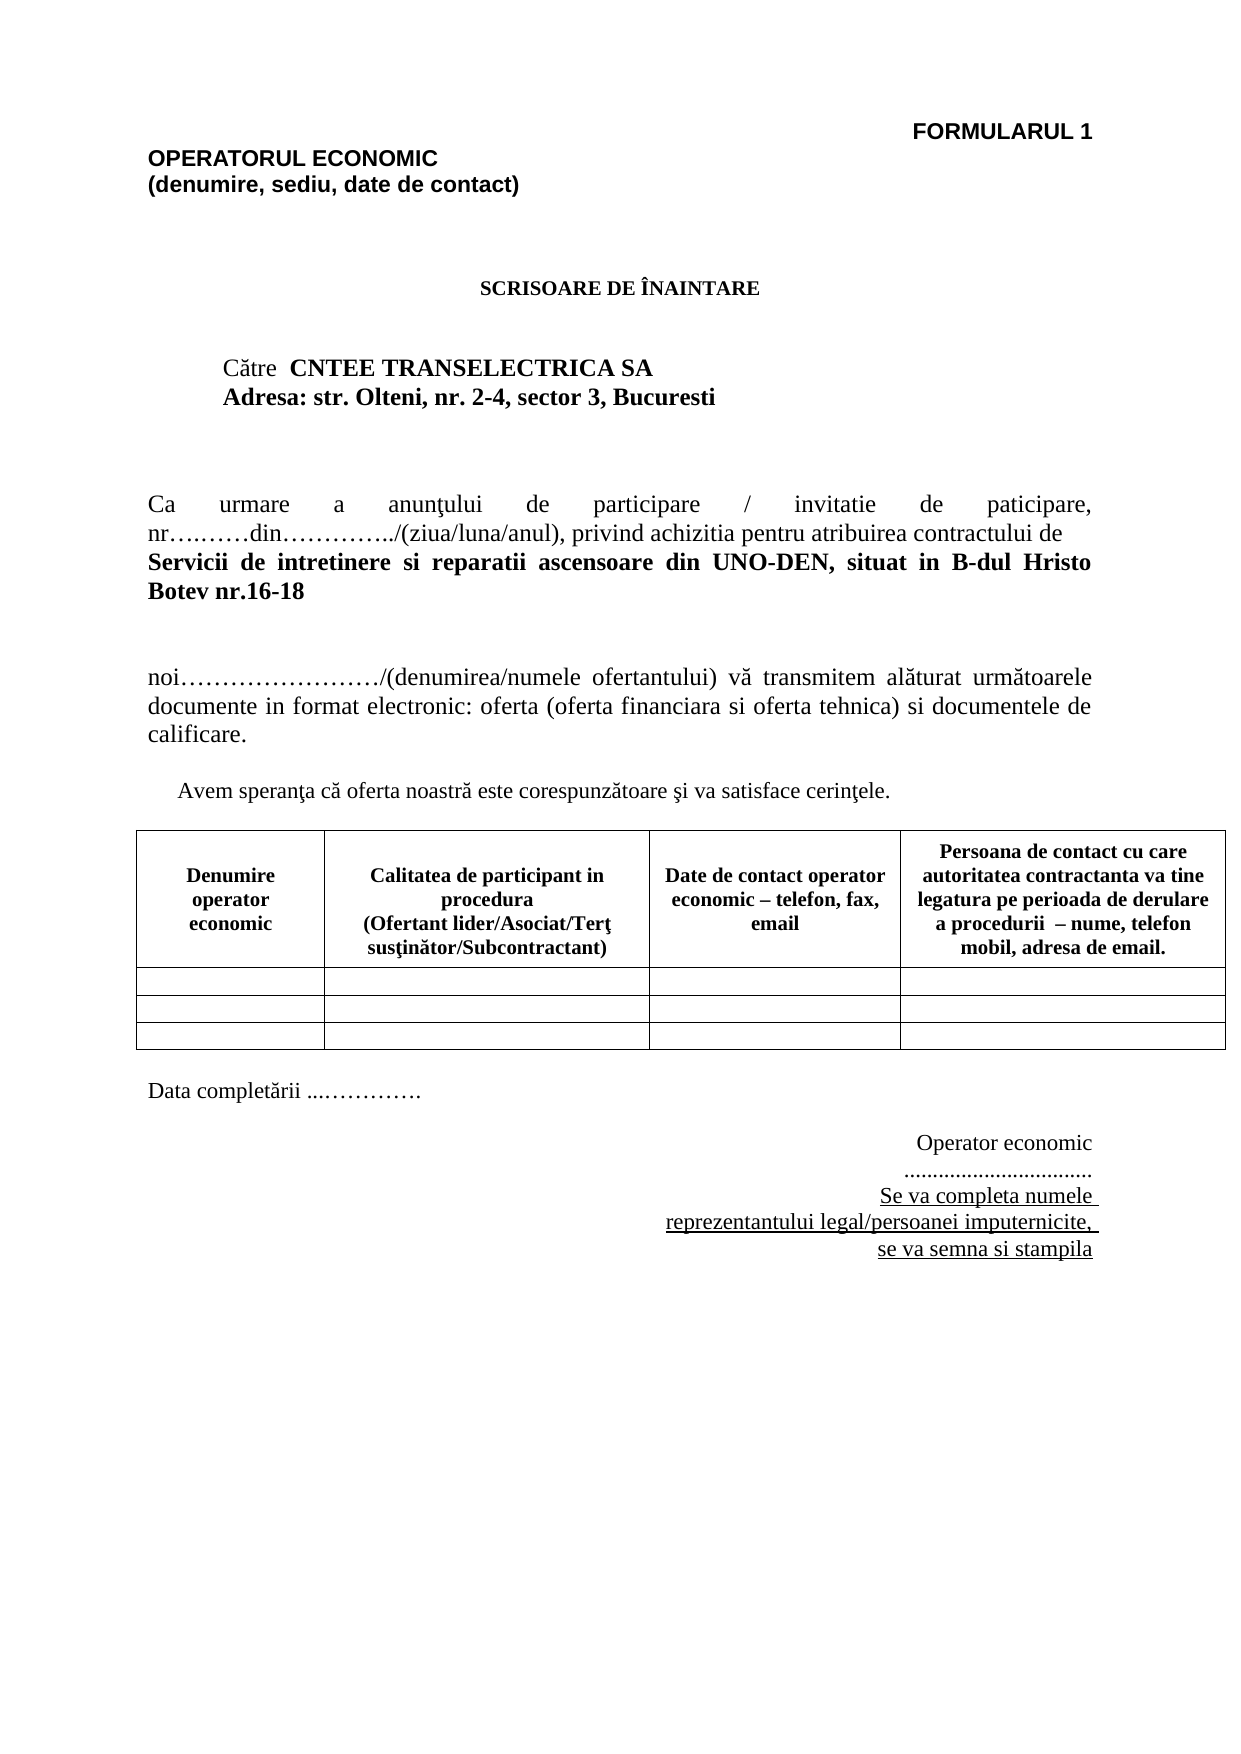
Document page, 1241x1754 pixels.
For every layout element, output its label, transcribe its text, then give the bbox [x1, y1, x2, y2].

text Data completării ...…………. [148, 1077, 1093, 1103]
text reprezentantului legal/persoanei imputernicite, [148, 1208, 1093, 1235]
text ................................. [148, 1156, 1093, 1182]
table_header Denumire operator economic [137, 831, 324, 967]
text OPERATORUL ECONOMIC [148, 144, 1093, 171]
text Către CNTEE TRANSELECTRICA SA [148, 353, 1093, 382]
table_cell [137, 968, 324, 994]
table_cell [901, 996, 1225, 1022]
table_cell [650, 968, 900, 994]
table_cell [901, 968, 1225, 994]
subtitle SCRISOARE DE ÎNAINTARE [148, 276, 1093, 300]
table_cell [325, 968, 649, 994]
table_cell [650, 996, 900, 1022]
table_header Persoana de contact cu care autoritatea contractanta va tine legatura pe perioada de derulare a procedurii – nume, telefon mobil, adresa de email. [901, 831, 1225, 967]
table_header Date de contact operator economic – telefon, fax, email [650, 831, 900, 967]
table_cell [325, 1023, 649, 1049]
text noi……………………/(denumirea/numele ofertantului) vă transmitem alăturat următoarele documente in format electronic: oferta (oferta financiara si oferta tehnica) si documentele de calificare. [148, 662, 1093, 748]
text Se va completa numele [148, 1182, 1093, 1208]
text Servicii de intretinere si reparatii ascensoare din UNO-DEN, situat in B-dul Hristo Botev nr.16-18 [148, 547, 1093, 604]
text Adresa: str. Olteni, nr. 2-4, sector 3, Bucuresti [148, 382, 1093, 411]
table_cell [650, 1023, 900, 1049]
text FORMULARUL 1 [148, 118, 1093, 144]
table_cell [325, 996, 649, 1022]
table_cell [901, 1023, 1225, 1049]
table_header Calitatea de participant in procedura (Ofertant lider/Asociat/Terţ susţinător/Subcontractant) [325, 831, 649, 967]
text (denumire, sediu, date de contact) [148, 171, 1093, 197]
table_cell [137, 996, 324, 1022]
text se va semna si stampila [148, 1235, 1093, 1261]
text Operator economic [148, 1129, 1093, 1156]
text Ca urmare a anunţului de participare / invitatie de paticipare, nr….……din…………../(ziua/luna/anul), privind achizitia pentru atribuirea contractului de [148, 489, 1093, 547]
text Avem speranţa că oferta noastră este corespunzătoare şi va satisface cerinţele. [177, 777, 1093, 803]
table_cell [137, 1023, 324, 1049]
